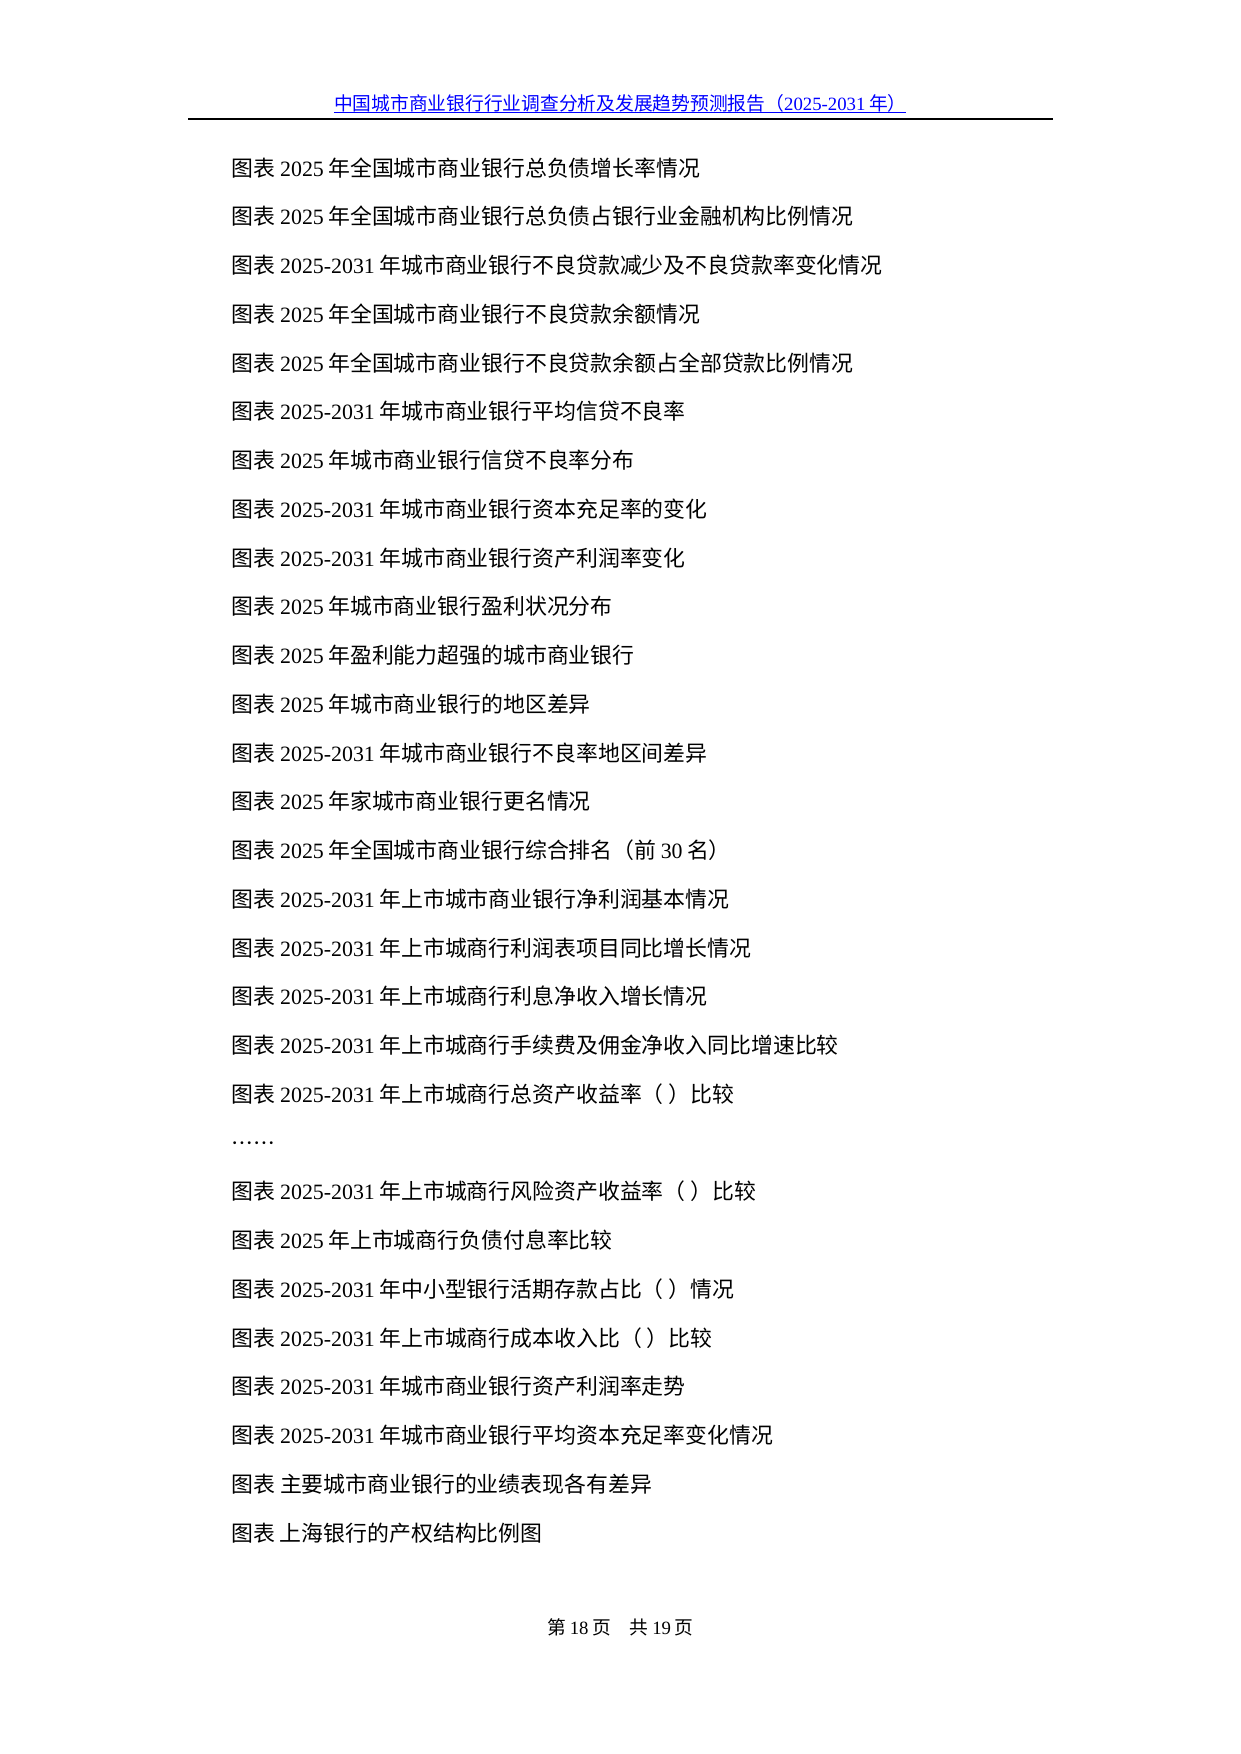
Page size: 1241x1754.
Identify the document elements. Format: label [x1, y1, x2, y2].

text [187, 150, 1053, 1548]
